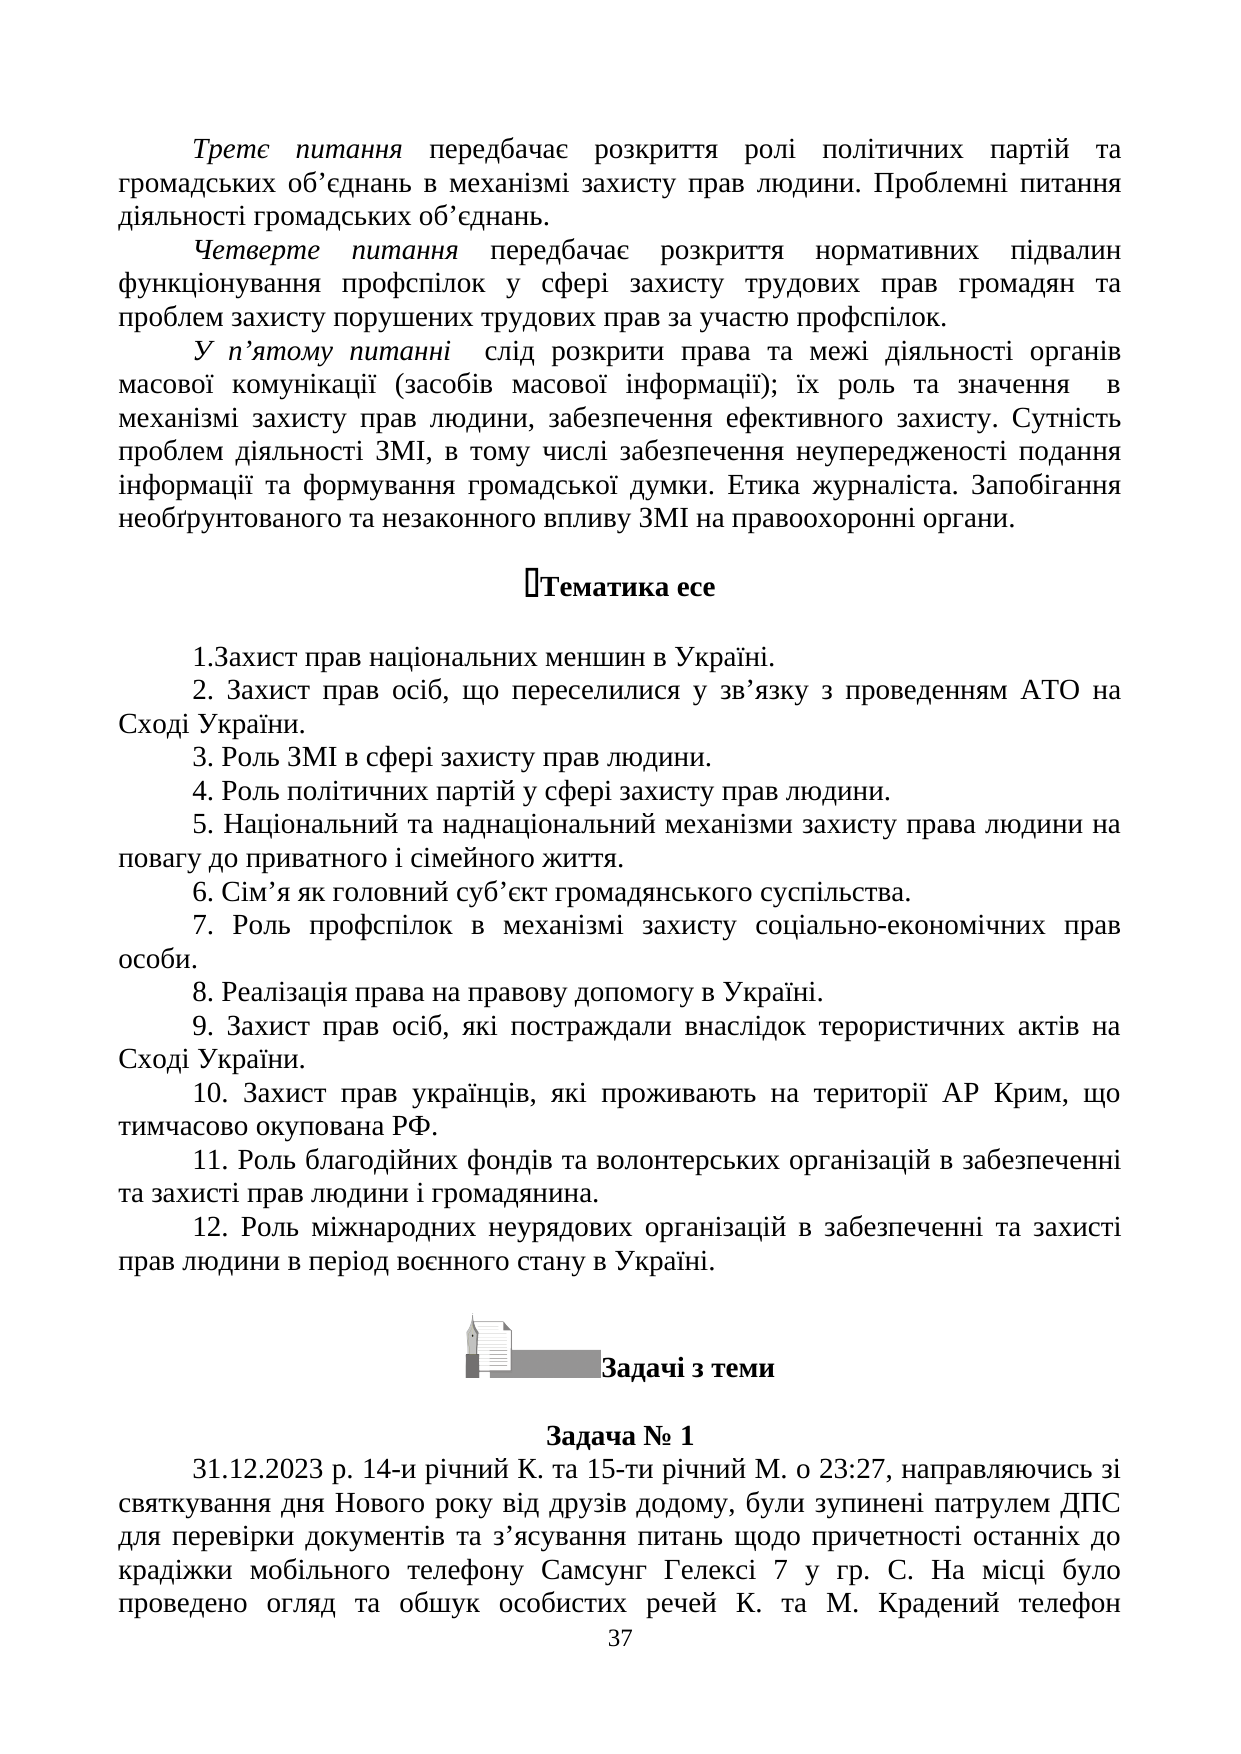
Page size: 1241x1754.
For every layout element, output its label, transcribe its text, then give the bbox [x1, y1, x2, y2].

text У п’ятому питанні слід розкрити права та межі діяльності органів масової комунікації (засобів масової інформації); їх роль та значення в механізмі захисту прав людини, забезпечення ефективного захисту. Сутність проблем діяльності ЗМІ, в тому числі забезпечення неупередженості подання інформації та формування громадської думки. Етика журналіста. Запобігання необґрунтованого та незаконного впливу ЗМІ на правоохоронні органи. [118, 693, 1122, 894]
text Зміст другого питання має присвячуватися ролі інституту адвокатури в механізмі захисту прав людини і громадянина. Має бути розкрите також питання надання первинної та вторинної правової допомоги. Слід охарактеризувати проблеми правового захисту прав людини в діяльності адвокатури. [118, 324, 1122, 491]
text 10. Захист прав українців, які проживають на території АР Крим, що тимчасово окупована РФ. [118, 1435, 1122, 1502]
text 7. Роль профспілок в механізмі захисту соціально-економічних прав особи. [118, 1267, 1122, 1334]
text 1.Захист прав національних меншин в Україні. [118, 999, 1122, 1032]
text Четверте питання передбачає розкриття нормативних підвалин функціонування профспілок у сфері захисту трудових прав громадян та проблем захисту порушених трудових прав за участю профспілок. [118, 592, 1122, 693]
text 9. Захист прав осіб, які постраждали внаслідок терористичних актів на Сході України. [118, 1368, 1122, 1435]
text 2. Захист прав осіб, що переселилися у зв’язку з проведенням АТО на Сході України. [118, 1032, 1122, 1099]
text 5. Національний та наднаціональний механізми захисту права людини на повагу до приватного і сімейного життя. [118, 1167, 1122, 1234]
text Тематика есе [118, 927, 1122, 965]
text 11. Роль благодійних фондів та волонтерських організацій в забезпеченні та захисті прав людини і громадянина. [118, 1502, 1122, 1569]
text Перше питання передбачає визначення інших правоохоронних органів (крім судових органів, прокуратури та СБУ), їх роль в механізмі захисту прав і свобод людини і громадянина. Особливо слід охарактеризувати проблеми правового захисту прав людини в діяльності пенітенціарних органів. [118, 189, 1122, 324]
text 4. Роль політичних партій у сфері захисту прав людини. [118, 1133, 1122, 1167]
text Третє питання передбачає розкриття ролі політичних партій та громадських об’єднань в механізмі захисту прав людини. Проблемні питання діяльності громадських об’єднань. [118, 491, 1122, 592]
text 3. Роль ЗМІ в сфері захисту прав людини. [118, 1099, 1122, 1133]
text 8. Реалізація права на правову допомогу в Україні. [118, 1334, 1122, 1368]
text 6. Сім’я як головний суб’єкт громадянського суспільства. [118, 1234, 1122, 1267]
text Методичні вказівки [118, 131, 1122, 184]
